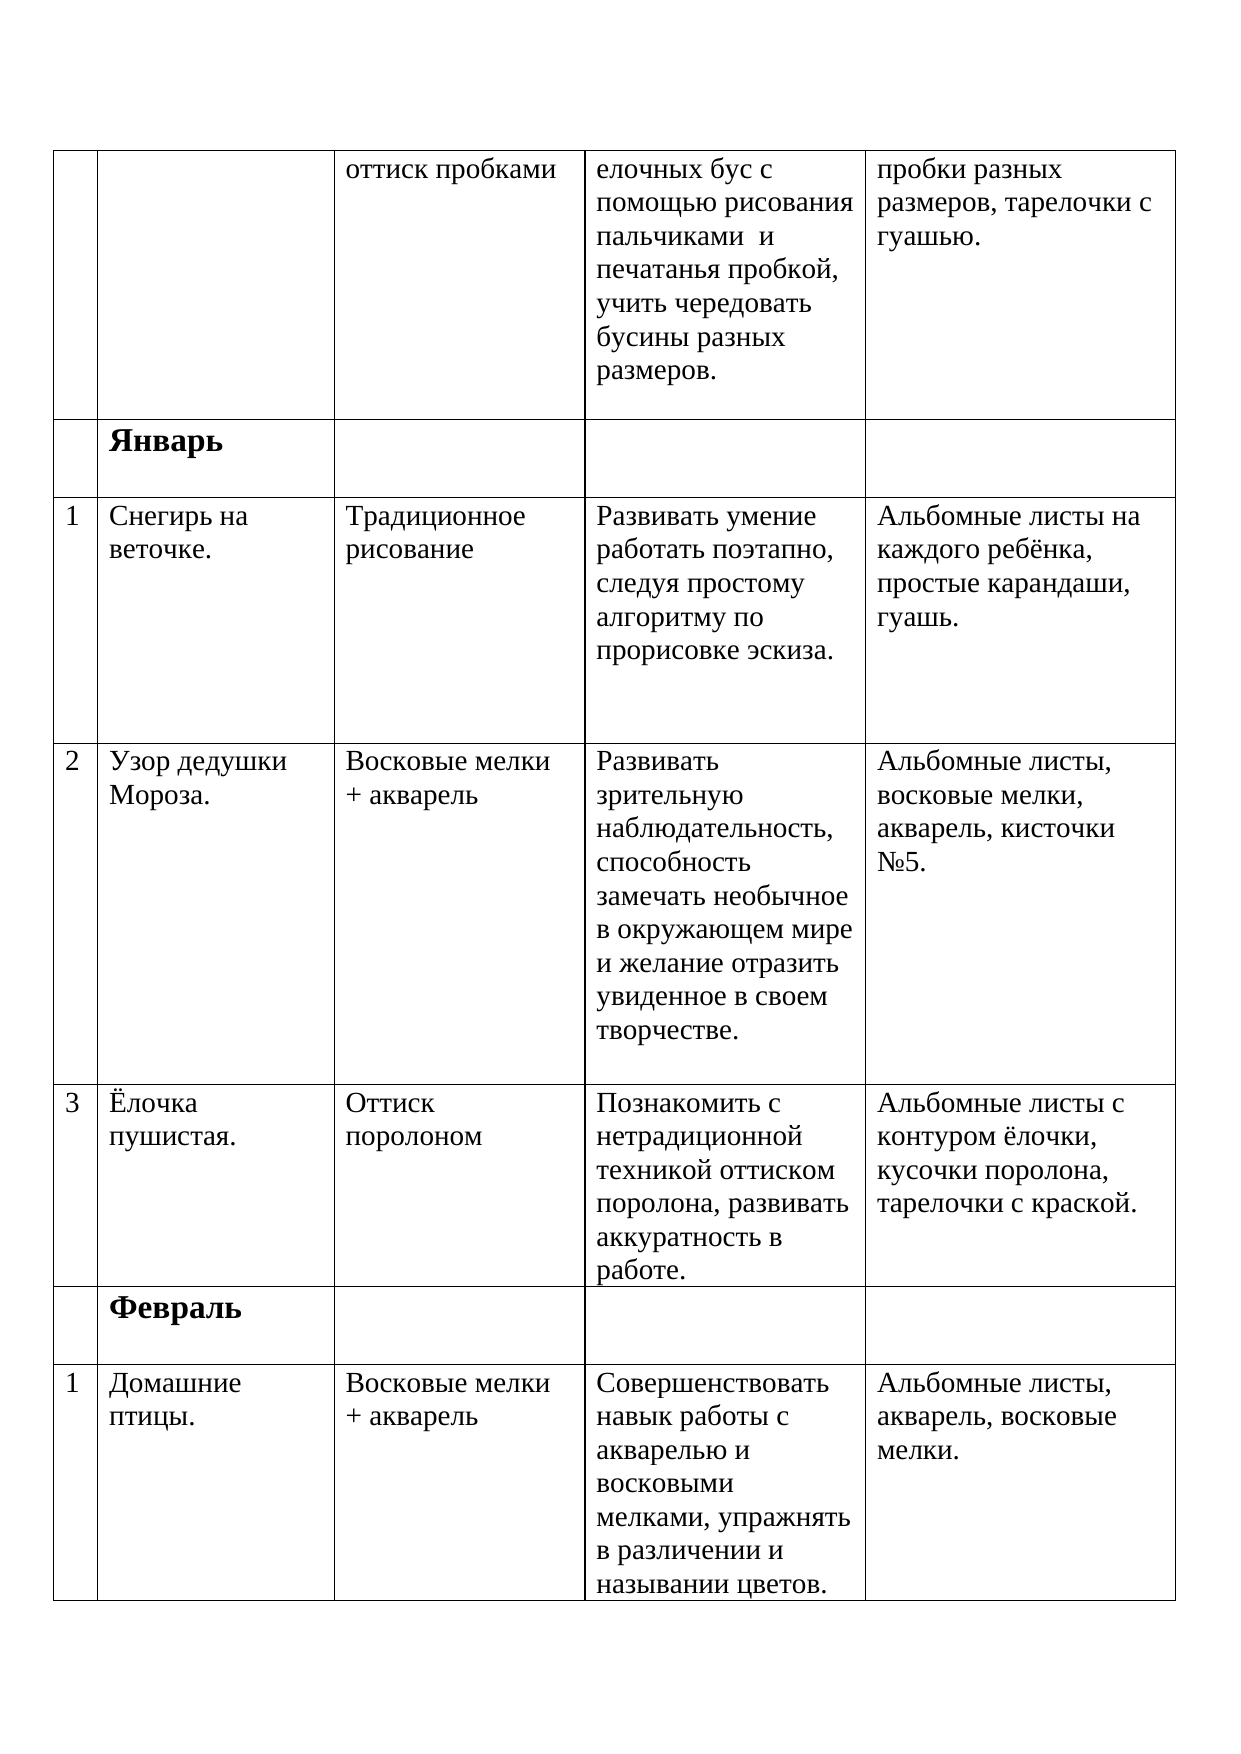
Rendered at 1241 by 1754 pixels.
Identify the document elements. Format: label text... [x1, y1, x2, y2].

table_cell Альбомные листы с контуром ёлочки, кусочки поролона, тарелочки с краской. [866, 1085, 1175, 1286]
table_cell 3 [54, 1085, 97, 1286]
table_cell [335, 420, 584, 497]
table_cell [866, 1287, 1175, 1364]
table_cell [335, 1365, 584, 1599]
table_cell Узор дедушки Мороза. [98, 744, 334, 1084]
table_cell [54, 1287, 97, 1364]
table_cell Оттиск поролоном [335, 1085, 584, 1286]
table_cell 1 [54, 498, 97, 742]
table_cell Альбомные листы на каждого ребёнка, простые карандаши, гуашь. [866, 498, 1175, 742]
table_cell Альбомные листы, восковые мелки, акварель, кисточки №5. [866, 744, 1175, 1084]
table_cell [335, 1287, 584, 1364]
table_cell Восковые мелки + акварель [335, 744, 584, 1084]
table_cell [866, 420, 1175, 497]
table_cell 1 [54, 1365, 97, 1599]
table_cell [586, 151, 865, 419]
table_cell Познакомить с нетрадиционной техникой оттиском поролона, развивать аккуратность в работе. [586, 1085, 865, 1286]
table_cell Домашние птицы. [98, 1365, 334, 1599]
table_cell Развивать зрительную наблюдательность, способность замечать необычное в окружающем мире и желание отразить увиденное в своем творчестве. [586, 744, 865, 1084]
table_cell Февраль [98, 1287, 334, 1364]
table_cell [335, 151, 584, 419]
table_cell Развивать умение работать поэтапно, следуя простому алгоритму по прорисовке эскиза. [586, 498, 865, 742]
table_cell [54, 420, 97, 497]
table_cell 4 [54, 151, 97, 419]
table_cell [586, 1365, 865, 1599]
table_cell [866, 1365, 1175, 1599]
table_cell Ёлочка пушистая. [98, 1085, 334, 1286]
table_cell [866, 151, 1175, 419]
table_cell Снегирь на веточке. [98, 498, 334, 742]
table_cell Январь [98, 420, 334, 497]
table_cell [98, 151, 334, 419]
table_cell Традиционное рисование [335, 498, 584, 742]
table_cell [586, 1287, 865, 1364]
table_cell [586, 420, 865, 497]
table_cell 2 [54, 744, 97, 1084]
